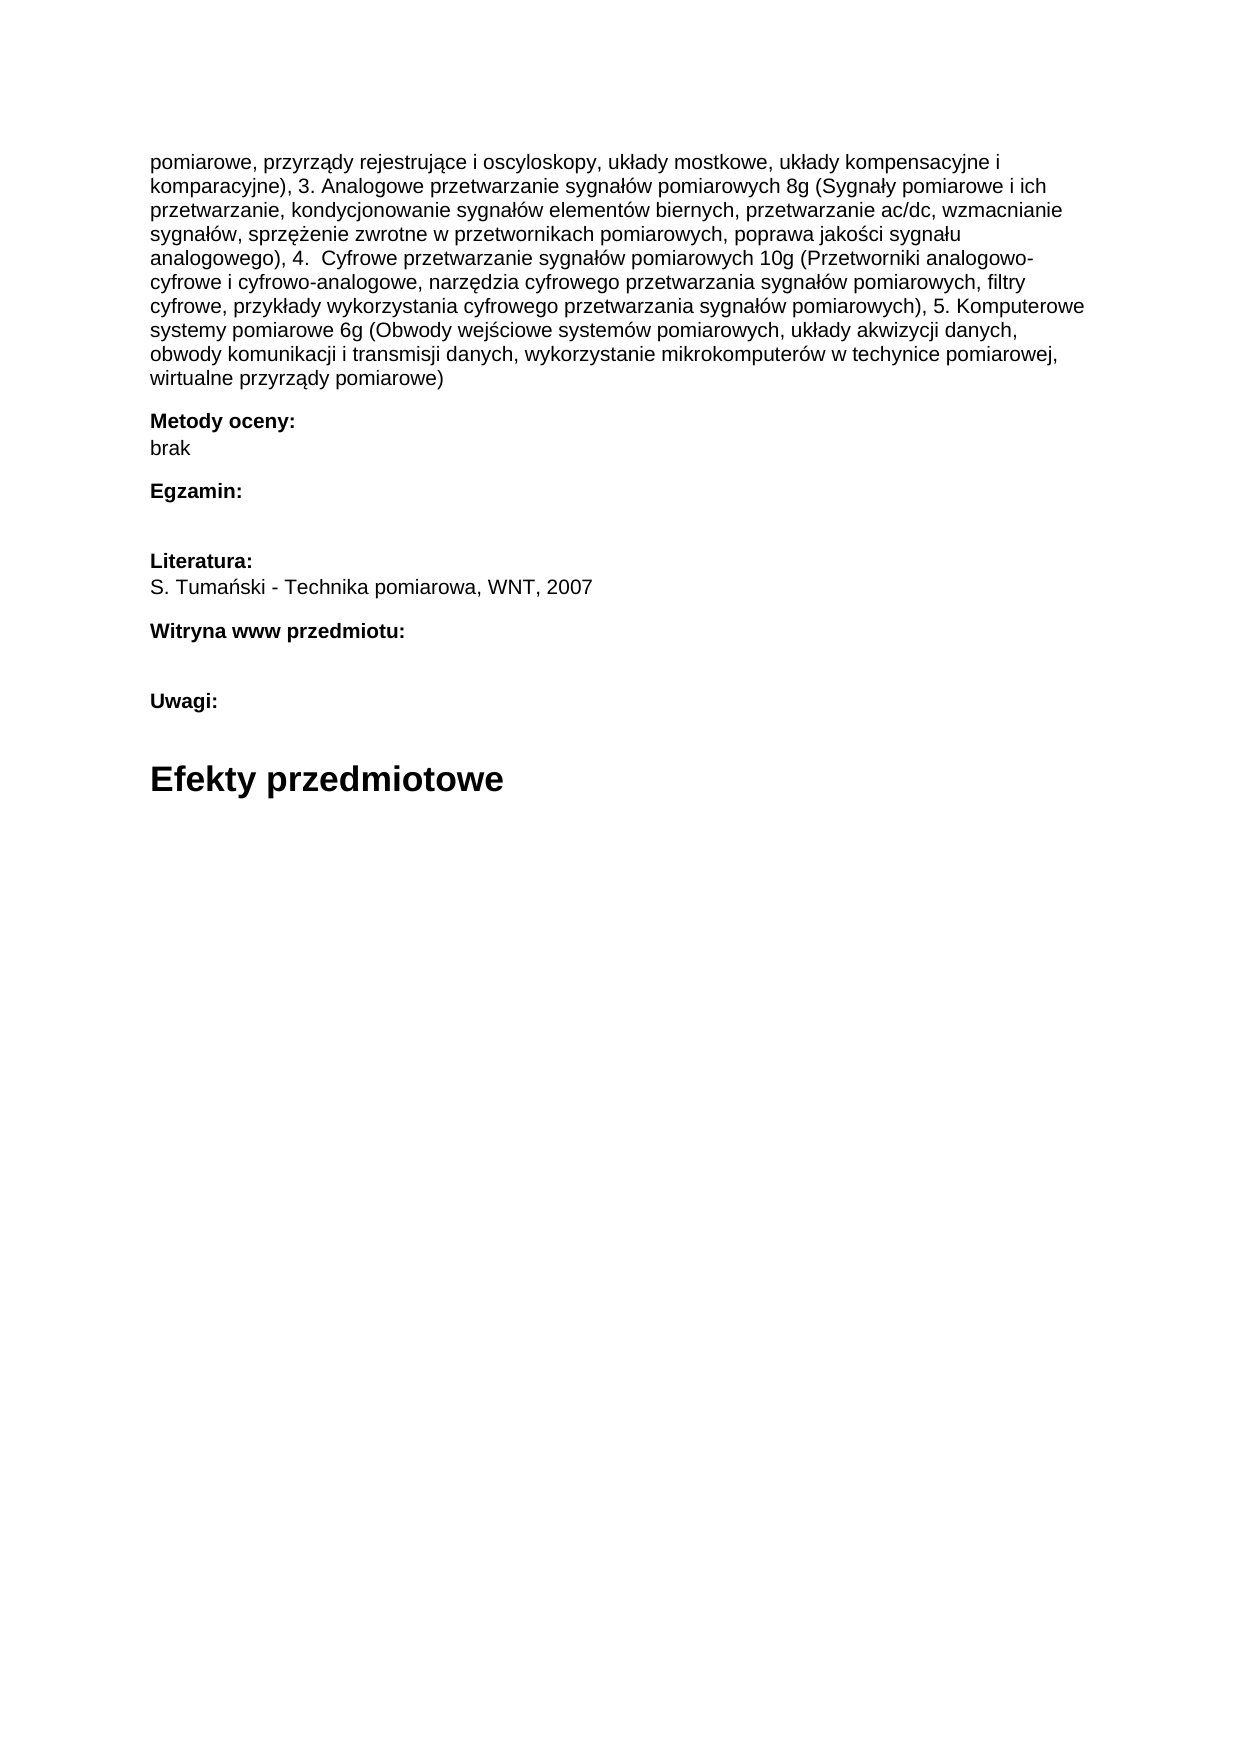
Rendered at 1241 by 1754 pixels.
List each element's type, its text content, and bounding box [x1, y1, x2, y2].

text Witryna www przedmiotu: [150, 619, 1090, 643]
text Egzamin: [150, 479, 1090, 503]
text brak [150, 435, 1090, 459]
text Metody oceny: [150, 409, 1090, 433]
text Literatura: [150, 549, 1090, 573]
text S. Tumański - Technika pomiarowa, WNT, 2007 [150, 575, 1090, 599]
text Uwagi: [150, 688, 1090, 712]
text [150, 150, 1090, 389]
subtitle Efekty przedmiotowe [150, 758, 1090, 799]
